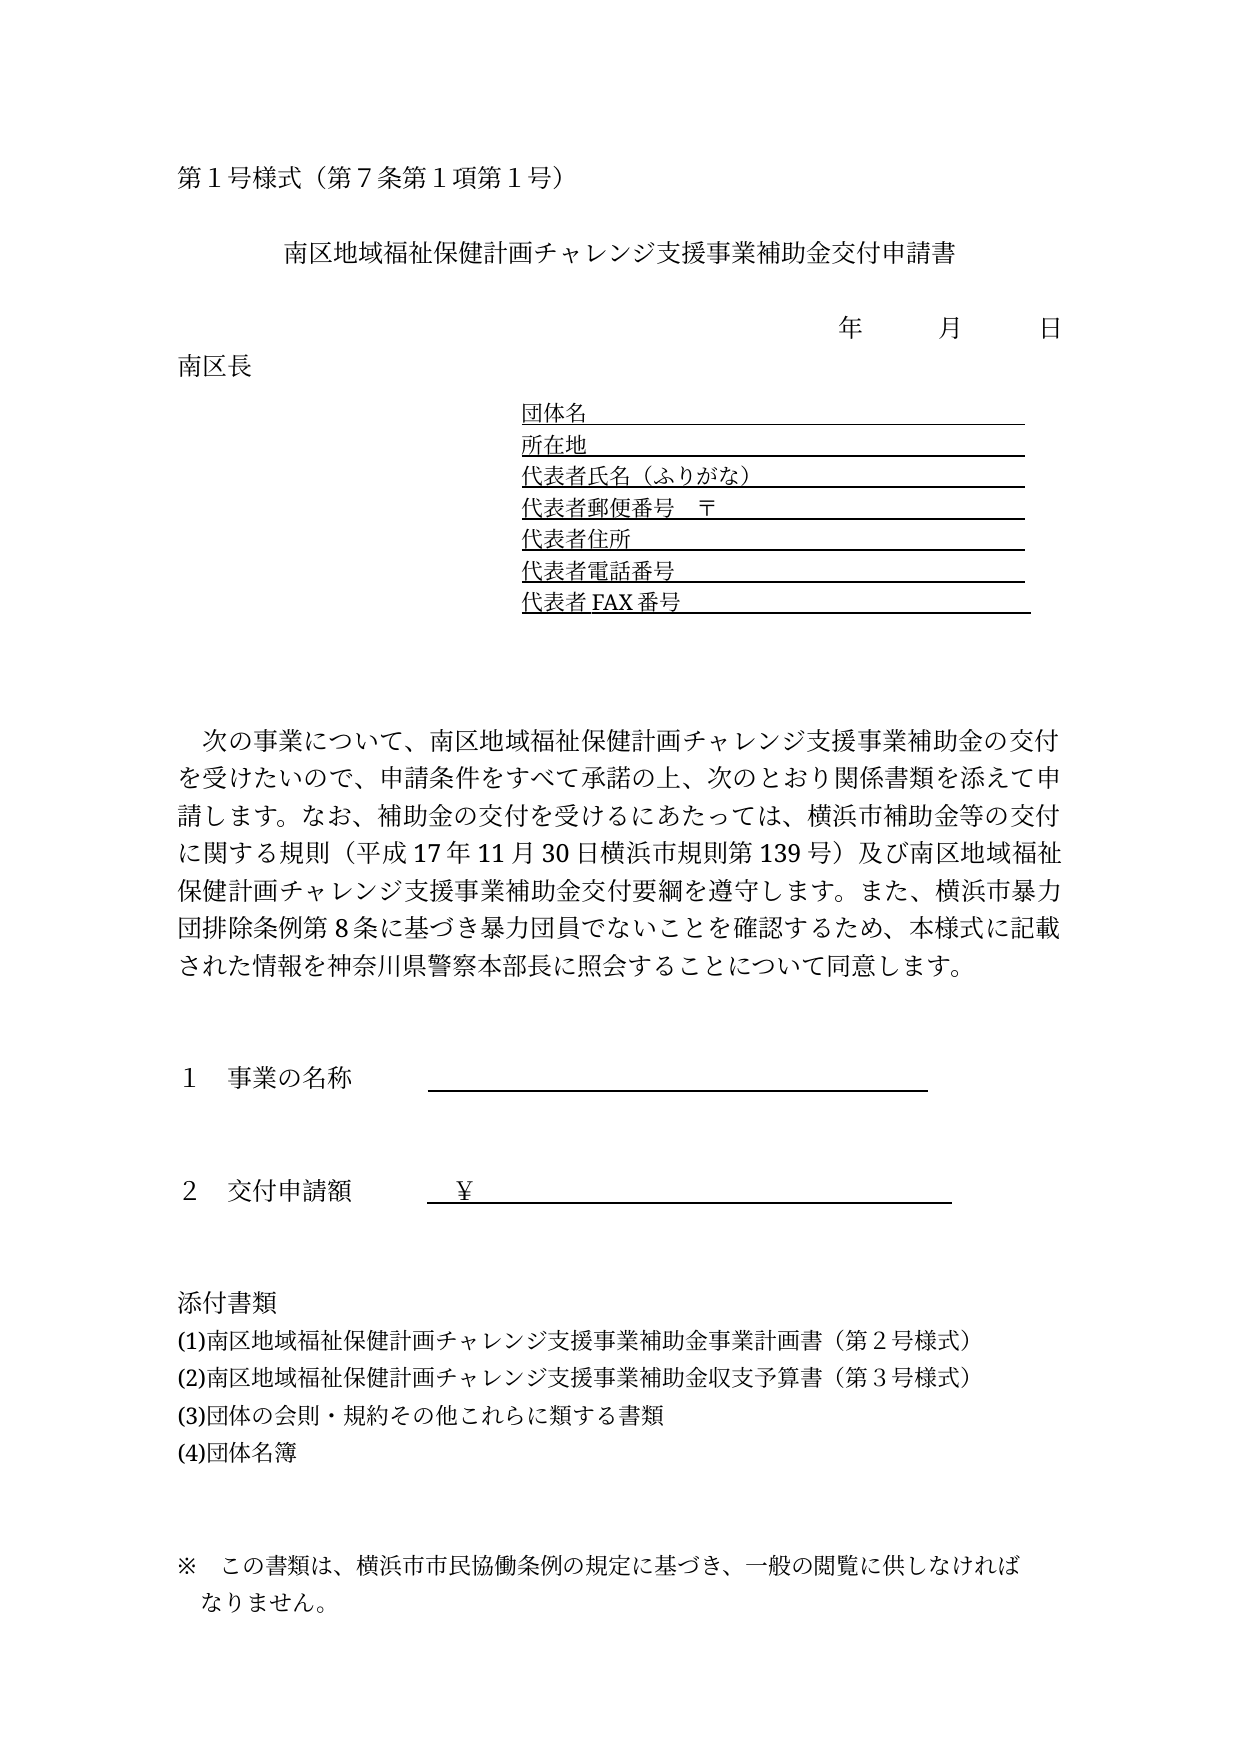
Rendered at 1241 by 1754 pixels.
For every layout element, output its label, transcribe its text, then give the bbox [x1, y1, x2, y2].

text ※ この書類は、横浜市市民協働条例の規定に基づき、一般の閲覧に供しなければ [177, 1546, 1063, 1583]
text (2)南区地域福祉保健計画チャレンジ支援事業補助金収支予算書（第３号様式） [177, 1358, 1063, 1396]
text 年 月 日 [177, 308, 1063, 346]
text (3)団体の会則・規約その他これらに類する書類 [177, 1396, 1063, 1433]
text 南区地域福祉保健計画チャレンジ支援事業補助金交付申請書 [177, 233, 1063, 271]
text １ 事業の名称 [177, 1058, 1063, 1096]
text 第１号様式（第７条第１項第１号） [177, 158, 1063, 196]
text なりません。 [177, 1583, 1063, 1621]
text 南区長 [177, 346, 1063, 383]
text (1)南区地域福祉保健計画チャレンジ支援事業補助金事業計画書（第２号様式） [177, 1321, 1063, 1358]
text 次の事業について、南区地域福祉保健計画チャレンジ支援事業補助金の交付を受けたいので、申請条件をすべて承諾の上、次のとおり関係書類を添えて申請します。なお、補助金の交付を受けるにあたっては、横浜市補助金等の交付に関する規則（平成17年11月30日横浜市規則第139号）及び南区地域福祉保健計画チャレンジ支援事業補助金交付要綱を遵守します。また、横浜市暴力団排除条例第8条に基づき暴力団員でないことを確認するため、本様式に記載された情報を神奈川県警察本部長に照会することについて同意します。 [177, 721, 1063, 983]
text (4)団体名簿 [177, 1433, 1063, 1471]
text ２ 交付申請額 ￥ [177, 1171, 1063, 1208]
text 添付書類 [177, 1283, 1063, 1321]
